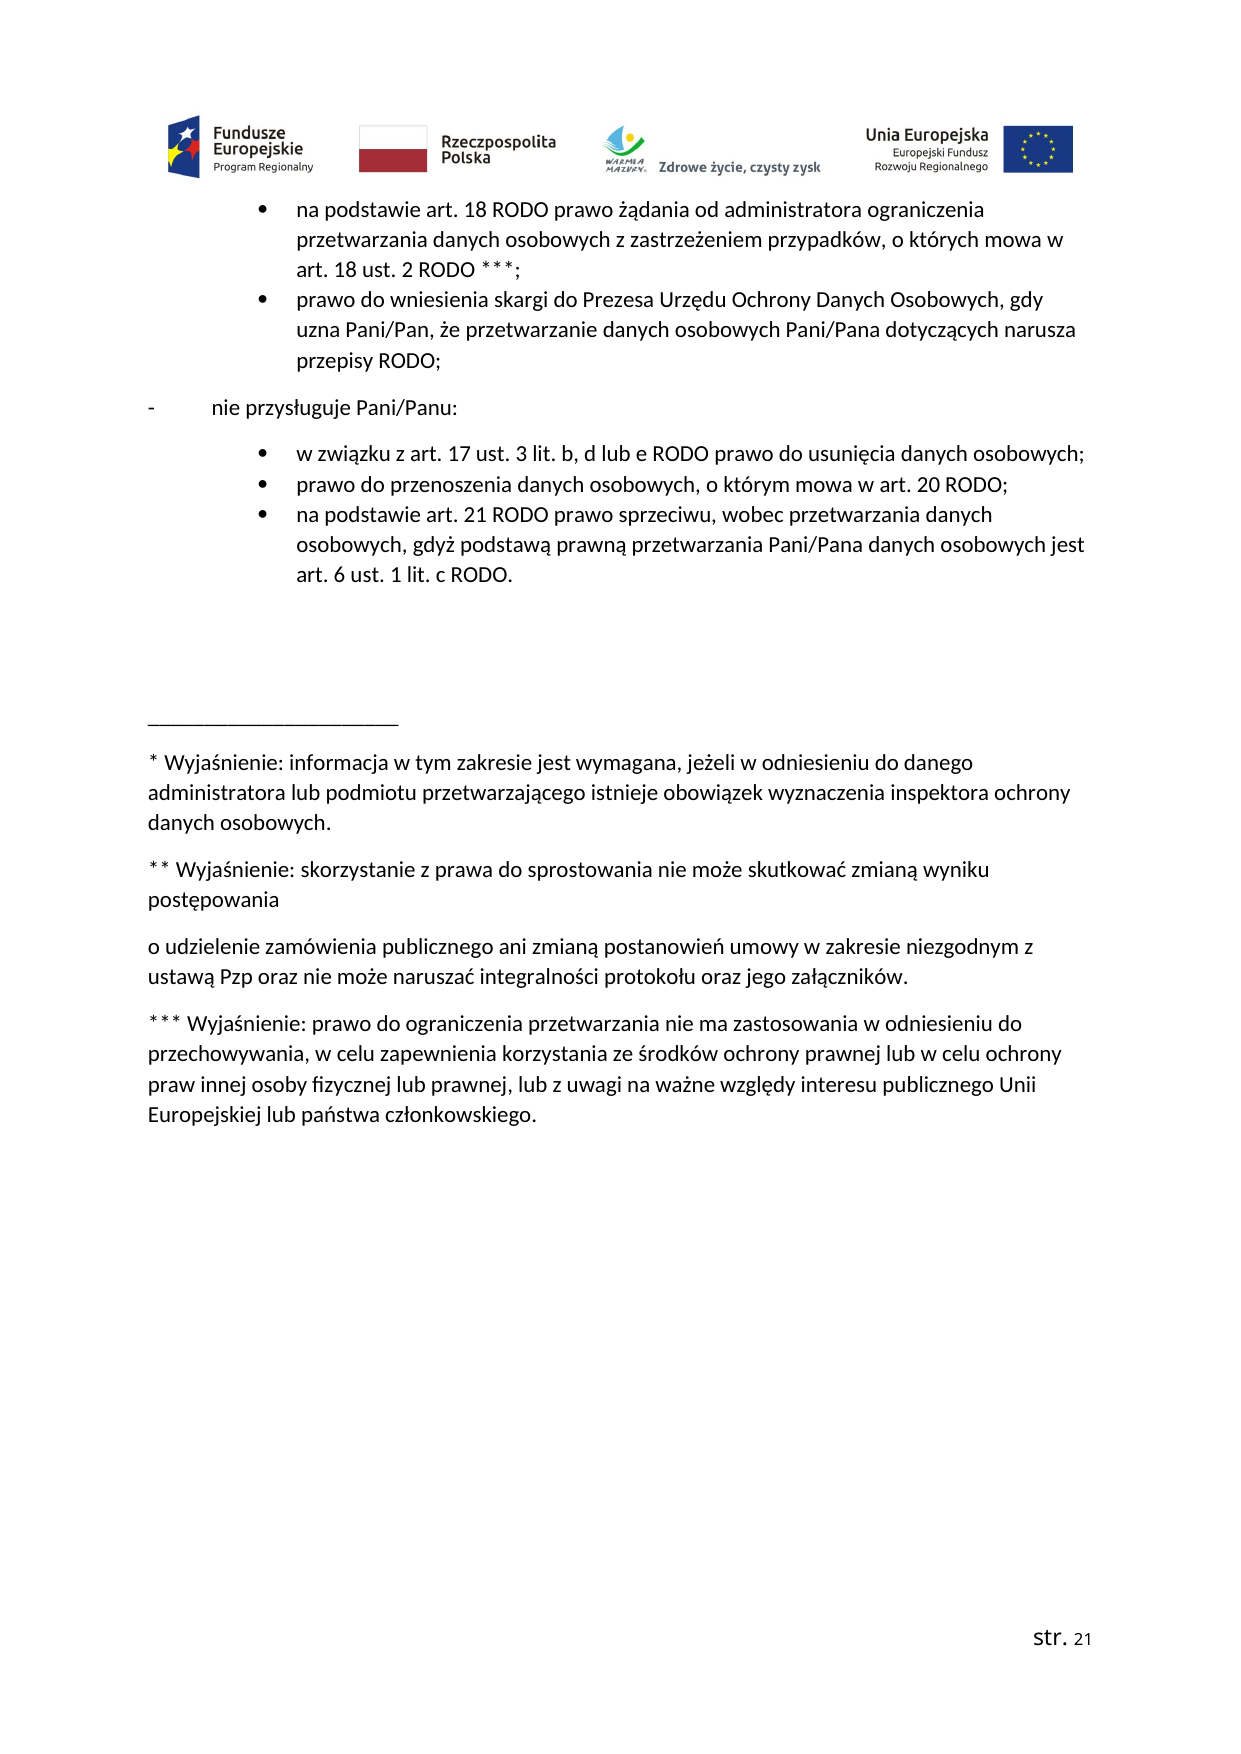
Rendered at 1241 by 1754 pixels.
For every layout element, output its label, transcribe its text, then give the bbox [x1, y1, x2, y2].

list na podstawie art. 18 RODO prawo żądania od administratora ograniczenia przetwarzania danych osobowych z zastrzeżeniem przypadków, o których mowa w art. 18 ust. 2 RODO ***; [258, 148, 1093, 283]
text ** Wyjaśnienie: skorzystanie z prawa do sprostowania nie może skutkować zmianą wyniku postępowania [148, 855, 1093, 913]
list w związku z art. 17 ust. 3 lit. b, d lub e RODO prawo do usunięcia danych osobowych; [258, 439, 1093, 467]
text * Wyjaśnienie: informacja w tym zakresie jest wymagana, jeżeli w odniesieniu do danego administratora lub podmiotu przetwarzającego istnieje obowiązek wyznaczenia inspektora ochrony danych osobowych. [148, 748, 1093, 836]
list na podstawie art. 21 RODO prawo sprzeciwu, wobec przetwarzania danych osobowych, gdyż podstawą prawną przetwarzania Pani/Pana danych osobowych jest art. 6 ust. 1 lit. c RODO. [258, 500, 1093, 588]
text ______________________ [148, 701, 1093, 729]
picture [147, 101, 1093, 193]
list prawo do wniesienia skargi do Prezesa Urzędu Ochrony Danych Osobowych, gdy uzna Pani/Pan, że przetwarzanie danych osobowych Pani/Pana dotyczących narusza przepisy RODO; [258, 285, 1093, 374]
list prawo do przenoszenia danych osobowych, o którym mowa w art. 20 RODO; [258, 470, 1093, 498]
text *** Wyjaśnienie: prawo do ograniczenia przetwarzania nie ma zastosowania w odniesieniu do przechowywania, w celu zapewnienia korzystania ze środków ochrony prawnej lub w celu ochrony praw innej osoby fizycznej lub prawnej, lub z uwagi na ważne względy interesu publicznego Unii Europejskiej lub państwa członkowskiego. [148, 1009, 1093, 1128]
text o udzielenie zamówienia publicznego ani zmianą postanowień umowy w zakresie niezgodnym z ustawą Pzp oraz nie może naruszać integralności protokołu oraz jego załączników. [148, 932, 1093, 990]
text - nie przysługuje Pani/Panu: [148, 393, 1093, 421]
